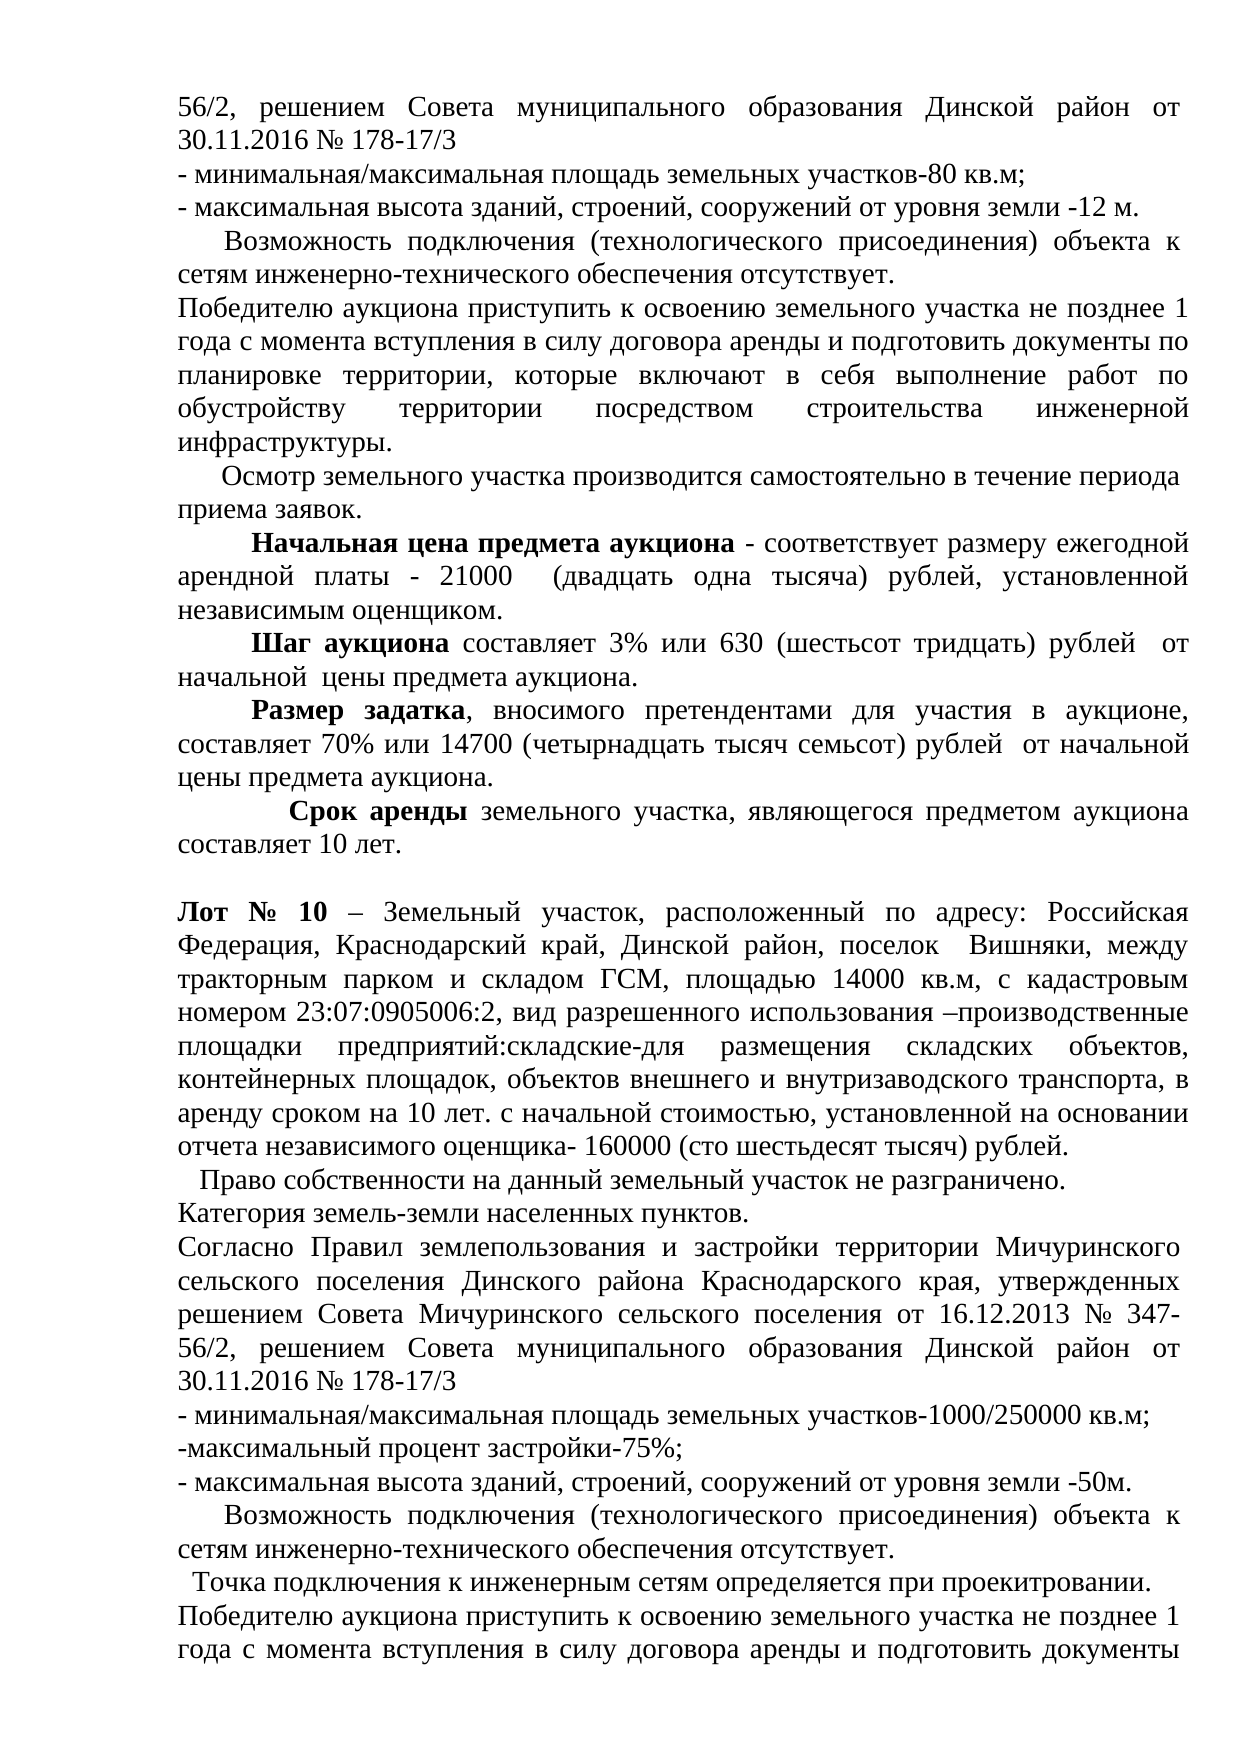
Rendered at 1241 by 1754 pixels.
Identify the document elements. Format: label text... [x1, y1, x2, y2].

text -максимальный процент застройки-75%; [177, 1430, 1181, 1464]
text - максимальная высота зданий, строений, сооружений от уровня земли -50м. [177, 1464, 1181, 1497]
text Шаг аукциона составляет 3% или 630 (шестьсот тридцать) рублей от начальной цены предмета аукциона. [177, 625, 1189, 692]
text Размер задатка, вносимого претендентами для участия в аукционе, составляет 70% или 14700 (четырнадцать тысяч семьсот) рублей от начальной цены предмета аукциона. [177, 692, 1189, 793]
text Победителю аукциона приступить к освоению земельного участка не позднее 1 года с момента вступления в силу договора аренды и подготовить документы по планировке территории, которые включают в себя выполнение работ по обустройству территории посредством строительства инженерной инфраструктуры. [177, 290, 1189, 458]
text - минимальная/максимальная площадь земельных участков-80 кв.м; [177, 156, 1181, 189]
text - минимальная/максимальная площадь земельных участков-1000/250000 кв.м; [177, 1397, 1181, 1430]
text Начальная цена предмета аукциона - соответствует размеру ежегодной арендной платы - 21000 (двадцать одна тысяча) рублей, установленной независимым оценщиком. [177, 525, 1189, 625]
text Возможность подключения (технологического присоединения) объекта к сетям инженерно-технического обеспечения отсутствует. [177, 223, 1181, 290]
text Право собственности на данный земельный участок не разграничено. [177, 1162, 1181, 1196]
text Лот № 10 – Земельный участок, расположенный по адресу: Российская Федерация, Краснодарский край, Динской район, поселок Вишняки, между тракторным парком и складом ГСМ, площадью 14000 кв.м, с кадастровым номером 23:07:0905006:2, вид разрешенного использования –производственные площадки предприятий:складские-для размещения складских объектов, контейнерных площадок, объектов внешнего и внутризаводского транспорта, в аренду сроком на 10 лет. с начальной стоимостью, установленной на основании отчета независимого оценщика- 160000 (сто шестьдесят тысяч) рублей. [177, 894, 1189, 1162]
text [177, 89, 1181, 156]
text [177, 1497, 1181, 1665]
text - максимальная высота зданий, строений, сооружений от уровня земли -12 м. [177, 189, 1181, 223]
text Осмотр земельного участка производится самостоятельно в течение периода приема заявок. [177, 458, 1181, 525]
text Срок аренды земельного участка, являющегося предметом аукциона составляет 10 лет. [177, 793, 1189, 860]
text Категория земель-земли населенных пунктов. [177, 1196, 1181, 1229]
